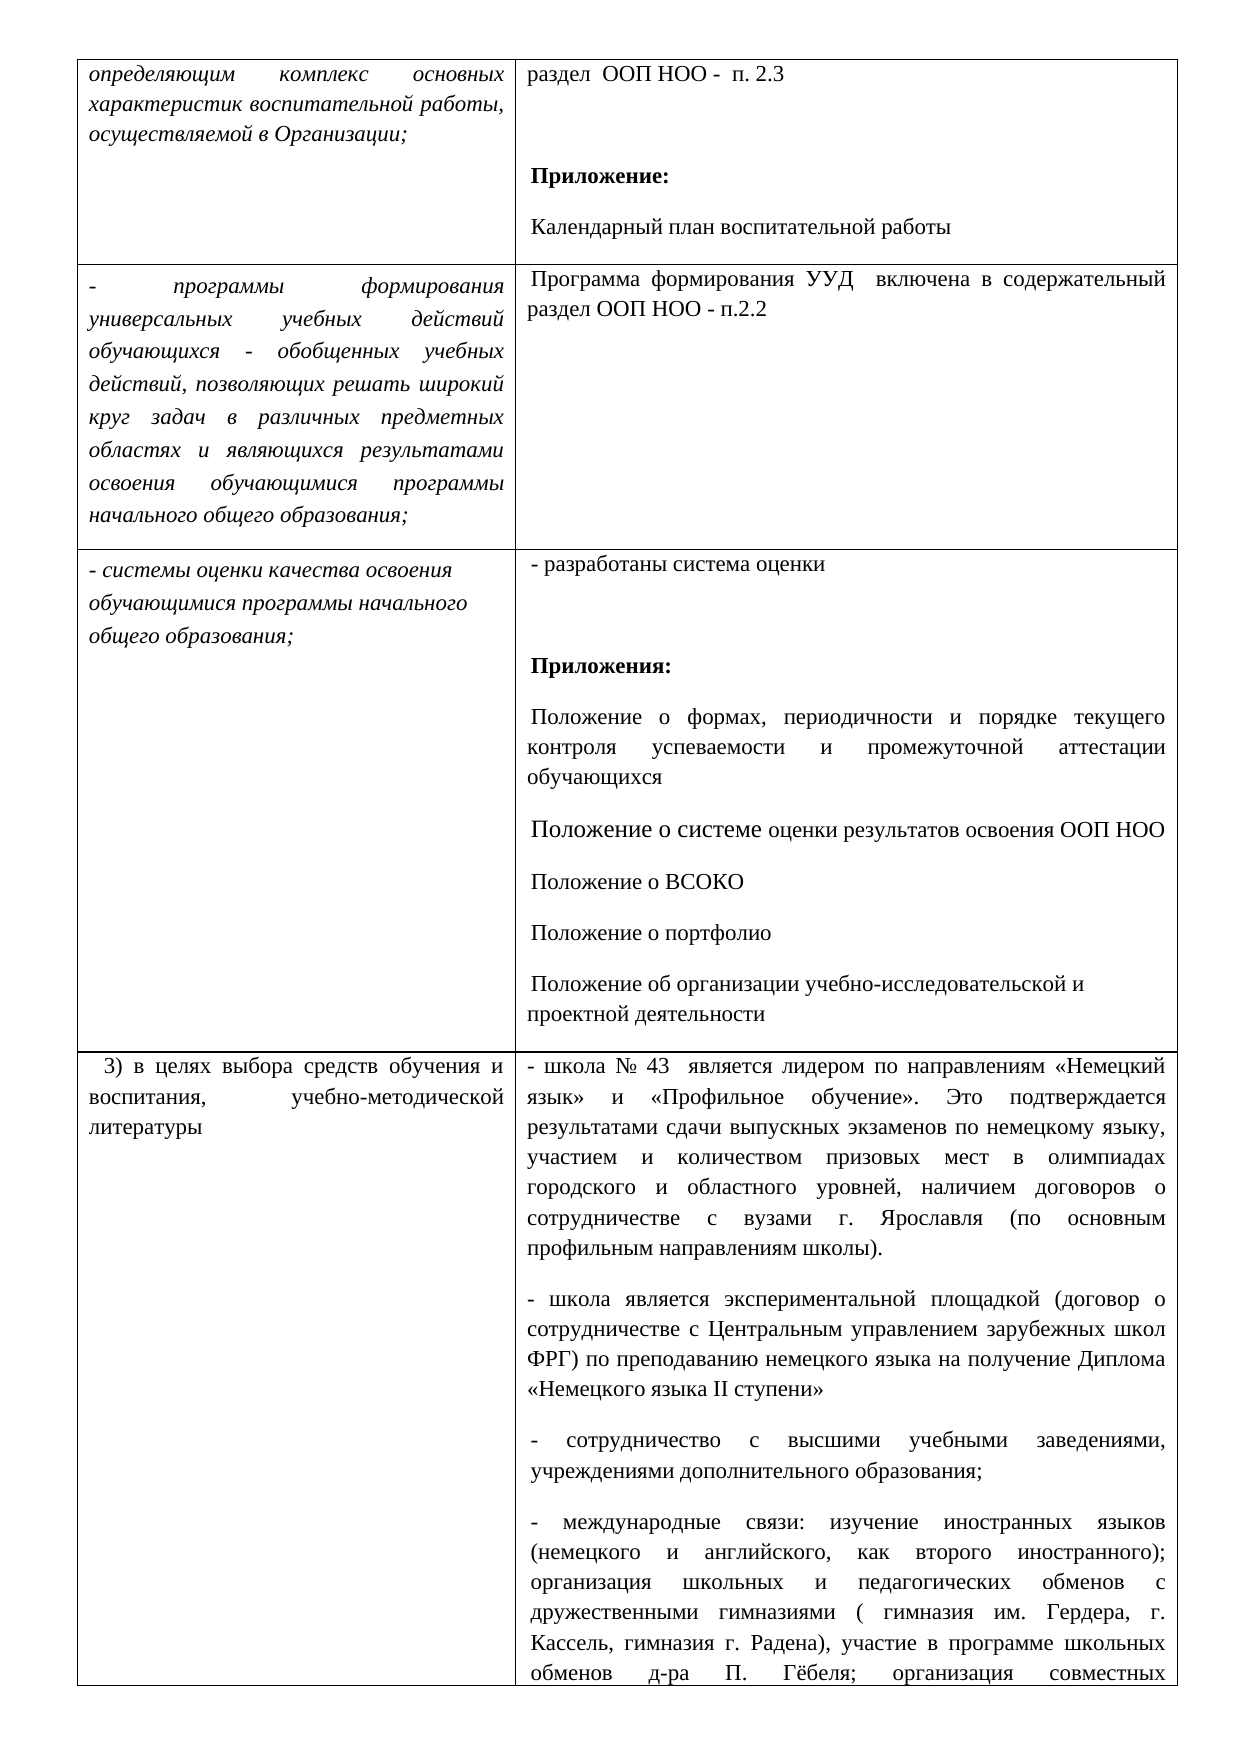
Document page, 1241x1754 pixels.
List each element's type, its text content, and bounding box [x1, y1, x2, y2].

table_cell - системы оценки качества освоения обучающимися программы начального общего образования; [78, 550, 515, 1051]
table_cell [78, 1053, 515, 1685]
table_cell Программа формирования УУД включена в содержательный раздел ООП НОО - п.2.2 [516, 265, 1177, 549]
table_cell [516, 1053, 1177, 1685]
table_cell - разработаны система оценки Приложения: Положение о формах, периодичности и порядке текущего контроля успеваемости и промежуточной аттестации обучающихся Положение о системе оценки результатов освоения ООП НОО Положение о ВСОКО Положение о портфолио Положение об организации учебно-исследовательской и проектной деятельности [516, 550, 1177, 1051]
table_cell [516, 60, 1177, 264]
table_cell - программы формирования универсальных учебных действий обучающихся - обобщенных учебных действий, позволяющих решать широкий круг задач в различных предметных областях и являющихся результатами освоения обучающимися программы начального общего образования; [78, 265, 515, 549]
